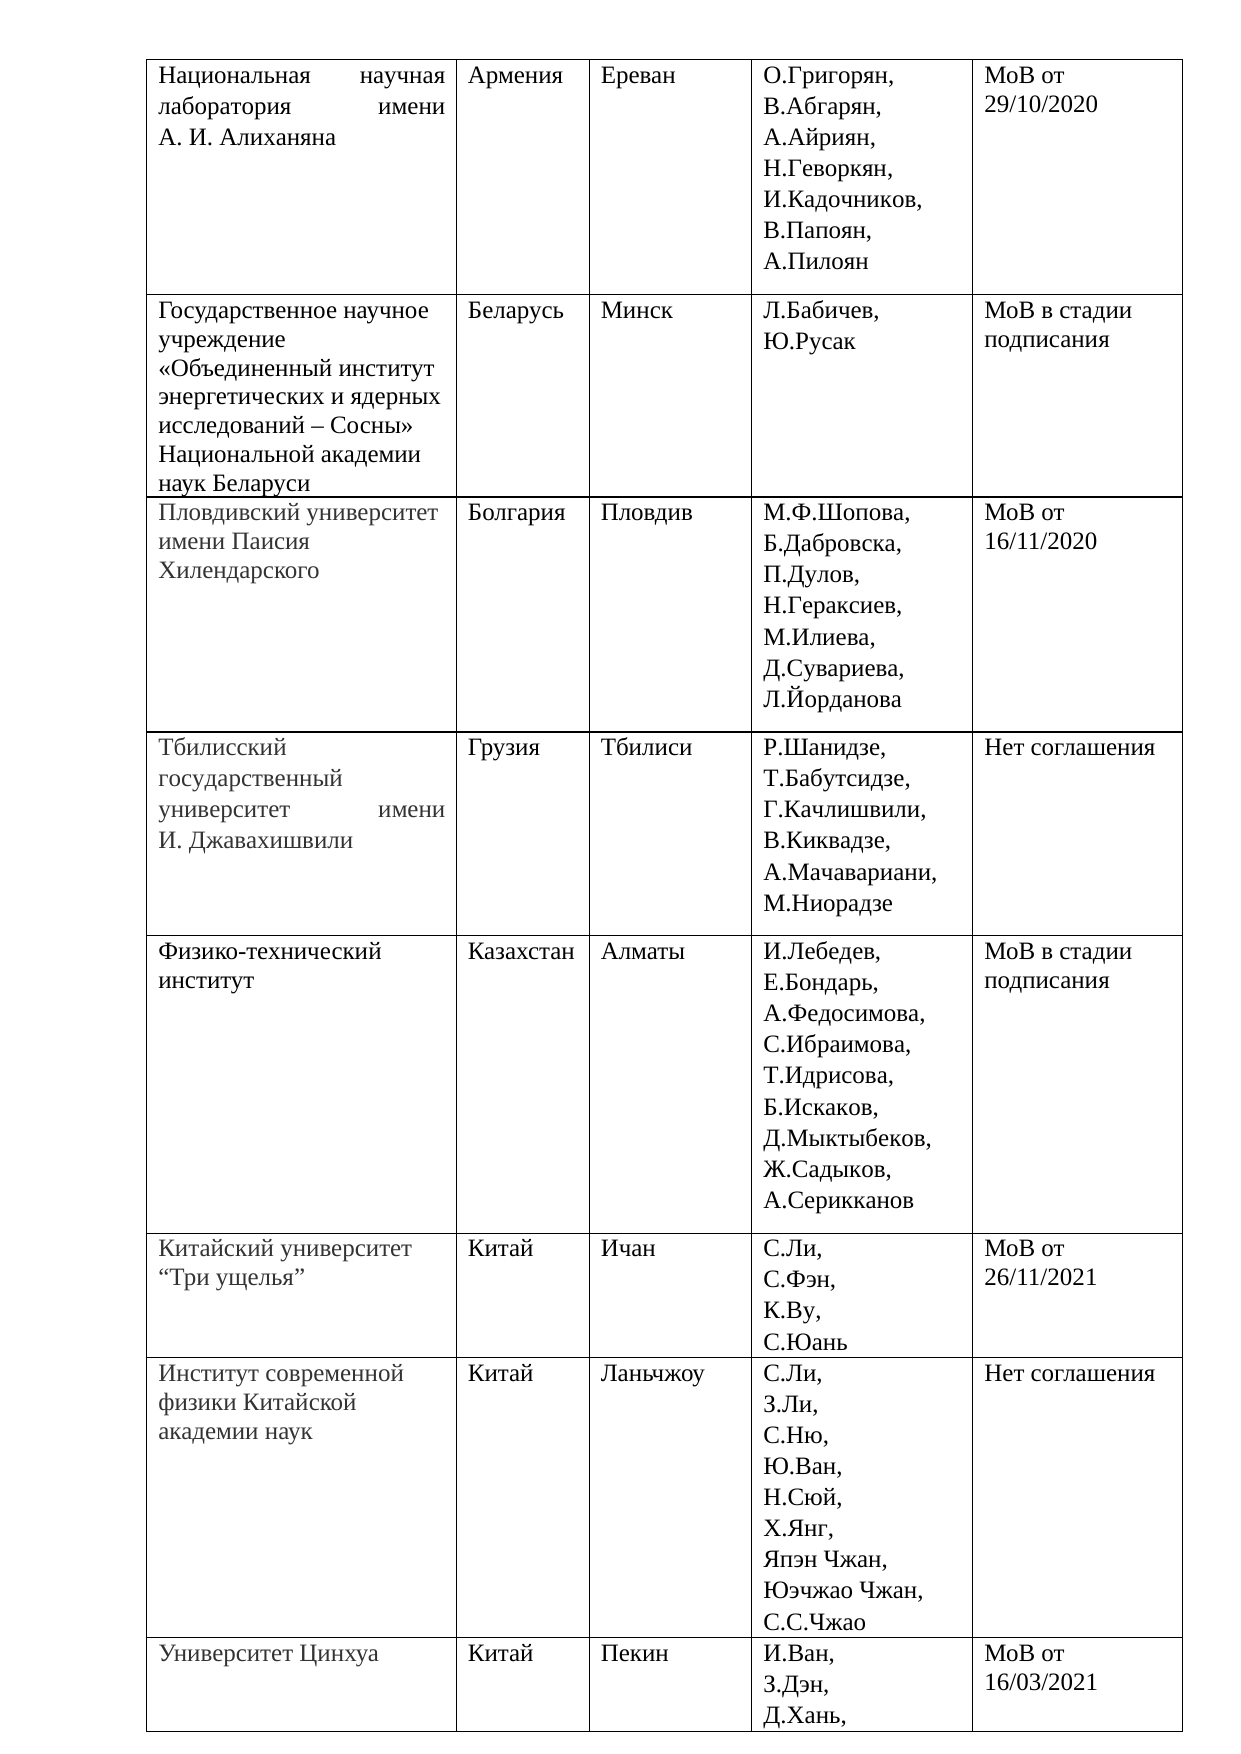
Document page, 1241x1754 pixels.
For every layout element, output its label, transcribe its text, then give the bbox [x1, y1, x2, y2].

table_cell Физико-технический институт [147, 936, 456, 1232]
table_cell Болгария [457, 498, 589, 731]
table_cell Тбилиси [590, 733, 751, 935]
table_cell Национальная научная лаборатория имени А. И. Алиханяна [147, 60, 456, 294]
table_cell Армения [457, 60, 589, 294]
table_cell Китай [457, 1358, 589, 1637]
table_cell Алматы [590, 936, 751, 1232]
table_cell Минск [590, 295, 751, 496]
table_cell Беларусь [457, 295, 589, 496]
table_cell МоВ от 29/10/2020 [973, 60, 1182, 294]
table_cell О.Григорян, В.Абгарян, А.Айриян, Н.Геворкян, И.Кадочников, В.Папоян, А.Пилоян [752, 60, 972, 294]
table_cell МоВ в стадии подписания [973, 936, 1182, 1232]
table_cell Институт современной физики Китайской академии наук [147, 1358, 456, 1637]
table_cell МоВ в стадии подписания [973, 295, 1182, 496]
table_cell Нет соглашения [973, 1358, 1182, 1637]
table_cell М.Ф.Шопова, Б.Дабровска, П.Дулов, Н.Гераксиев, М.Илиева, Д.Сувариева, Л.Йорданова [752, 498, 972, 731]
table_cell Тбилисский государственный университет имени И. Джавахишвили [147, 733, 456, 935]
table_cell Ичан [590, 1234, 751, 1357]
table_cell Китайский университет “Три ущелья” [147, 1234, 456, 1357]
table_cell Ланьчжоу [590, 1358, 751, 1637]
table_cell Государственное научное учреждение «Объединенный институт энергетических и ядерных исследований – Сосны» Национальной академии наук Беларуси [147, 295, 456, 496]
table_cell Пекин [590, 1638, 751, 1731]
table_cell МоВ от 16/11/2020 [973, 498, 1182, 731]
table_cell Л.Бабичев, Ю.Русак [752, 295, 972, 496]
table_cell Пловдив [590, 498, 751, 731]
table_cell Казахстан [457, 936, 589, 1232]
table_cell С.Ли, С.Фэн, К.Ву, С.Юань [752, 1234, 972, 1357]
table_cell Грузия [457, 733, 589, 935]
table_cell Пловдивский университет имени Паисия Хилендарского [147, 498, 456, 731]
table_cell И.Лебедев, Е.Бондарь, А.Федосимова, С.Ибраимова, Т.Идрисова, Б.Искаков, Д.Мыктыбеков, Ж.Садыков, А.Серикканов [752, 936, 972, 1232]
table_cell МоВ от 16/03/2021 [973, 1638, 1182, 1731]
table_cell Университет Цинхуа [147, 1638, 456, 1731]
table_cell Р.Шанидзе, Т.Бабутсидзе, Г.Качлишвили, В.Киквадзе, А.Мачавариани, М.Ниорадзе [752, 733, 972, 935]
table_cell Китай [457, 1234, 589, 1357]
table_cell Ереван [590, 60, 751, 294]
table_cell С.Ли, З.Ли, С.Ню, Ю.Ван, Н.Сюй, Х.Янг, Япэн Чжан, Юэчжао Чжан, С.С.Чжао [752, 1358, 972, 1637]
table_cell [752, 1638, 972, 1731]
table_cell Нет соглашения [973, 733, 1182, 935]
table_cell МоВ от 26/11/2021 [973, 1234, 1182, 1357]
table_cell Китай [457, 1638, 589, 1731]
